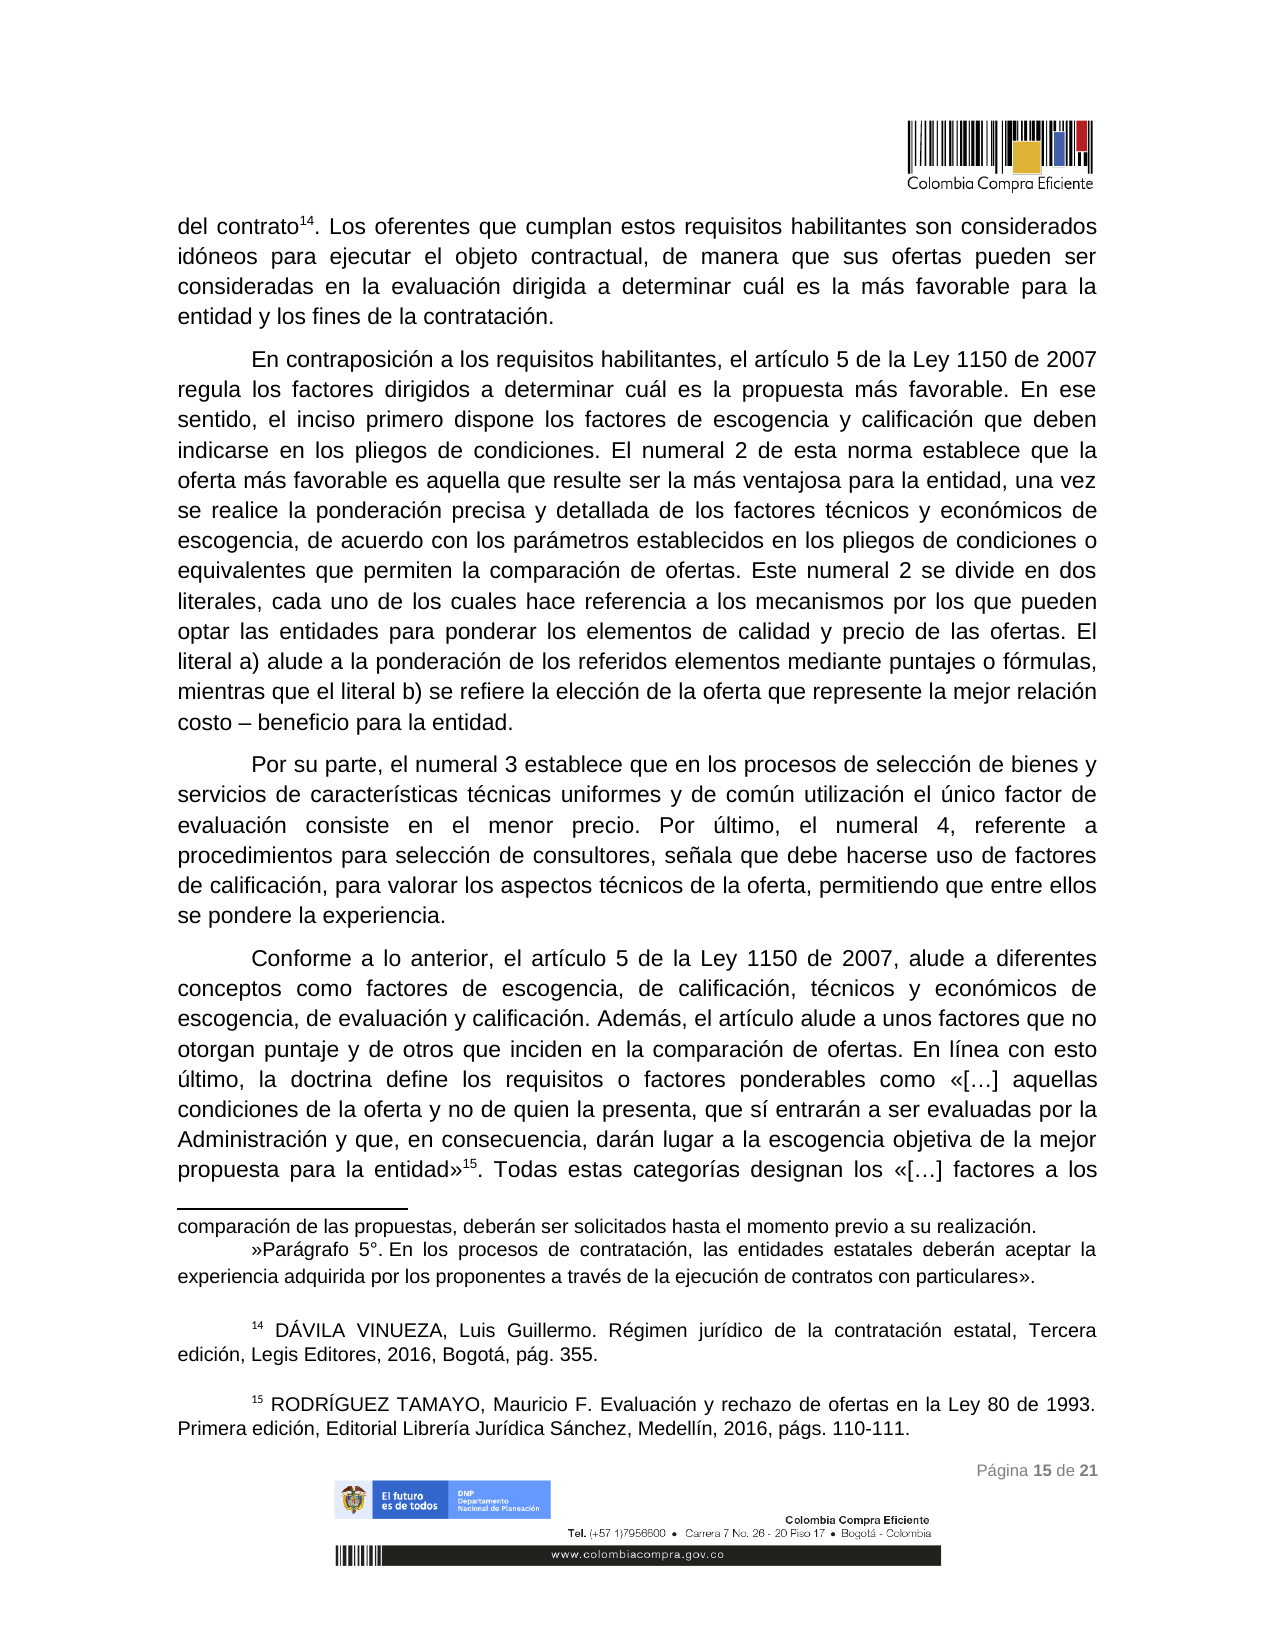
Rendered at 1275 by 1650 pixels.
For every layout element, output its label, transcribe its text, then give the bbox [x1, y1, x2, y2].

text Al respecto, el numeral 1 del artículo 5 de la Ley 1150 de 2007 regula los requisitos exigibles en la generalidad de procesos de selección adelantados conforme al EGCAP, tales como la capacidad jurídica, las condiciones de experiencia, la capacidad financiera y de organización, denominados requisitos habilitantes, los cuales –por expresa disposición legal– no otorgan puntaje. Lo anterior, teniendo en cuenta que no se refieren a la oferta misma sino la idoneidad del oferente para asumir adecuadamente la ejecución del contrato. Los oferentes que cumplan estos requisitos habilitantes son considerados idóneos para ejecutar el objeto contractual, de manera que sus ofertas pueden ser consideradas en la evaluación dirigida a determinar cuál es la más favorable para la entidad y los fines de la contratación. [177, 213, 1098, 329]
text En contraposición a los requisitos habilitantes, el artículo 5 de la Ley 1150 de 2007 regula los factores dirigidos a determinar cuál es la propuesta más favorable. En ese sentido, el inciso primero dispone los factores de escogencia y calificación que deben indicarse en los pliegos de condiciones. El numeral 2 de esta norma establece que la oferta más favorable es aquella que resulte ser la más ventajosa para la entidad, una vez se realice la ponderación precisa y detallada de los factores técnicos y económicos de escogencia, de acuerdo con los parámetros establecidos en los pliegos de condiciones o equivalentes que permiten la comparación de ofertas. Este numeral 2 se divide en dos literales, cada uno de los cuales hace referencia a los mecanismos por los que pueden optar las entidades para ponderar los elementos de calidad y precio de las ofertas. El literal a) alude a la ponderación de los referidos elementos mediante puntajes o fórmulas, mientras que el literal b) se refiere la elección de la oferta que represente la mejor relación costo – beneficio para la entidad. [177, 346, 1098, 735]
text Por su parte, el numeral 3 establece que en los procesos de selección de bienes y servicios de características técnicas uniformes y de común utilización el único factor de evaluación consiste en el menor precio. Por último, el numeral 4, referente a procedimientos para selección de consultores, señala que debe hacerse uso de factores de calificación, para valorar los aspectos técnicos de la oferta, permitiendo que entre ellos se pondere la experiencia. [177, 751, 1098, 928]
picture [334, 1480, 942, 1566]
picture [899, 114, 1099, 196]
